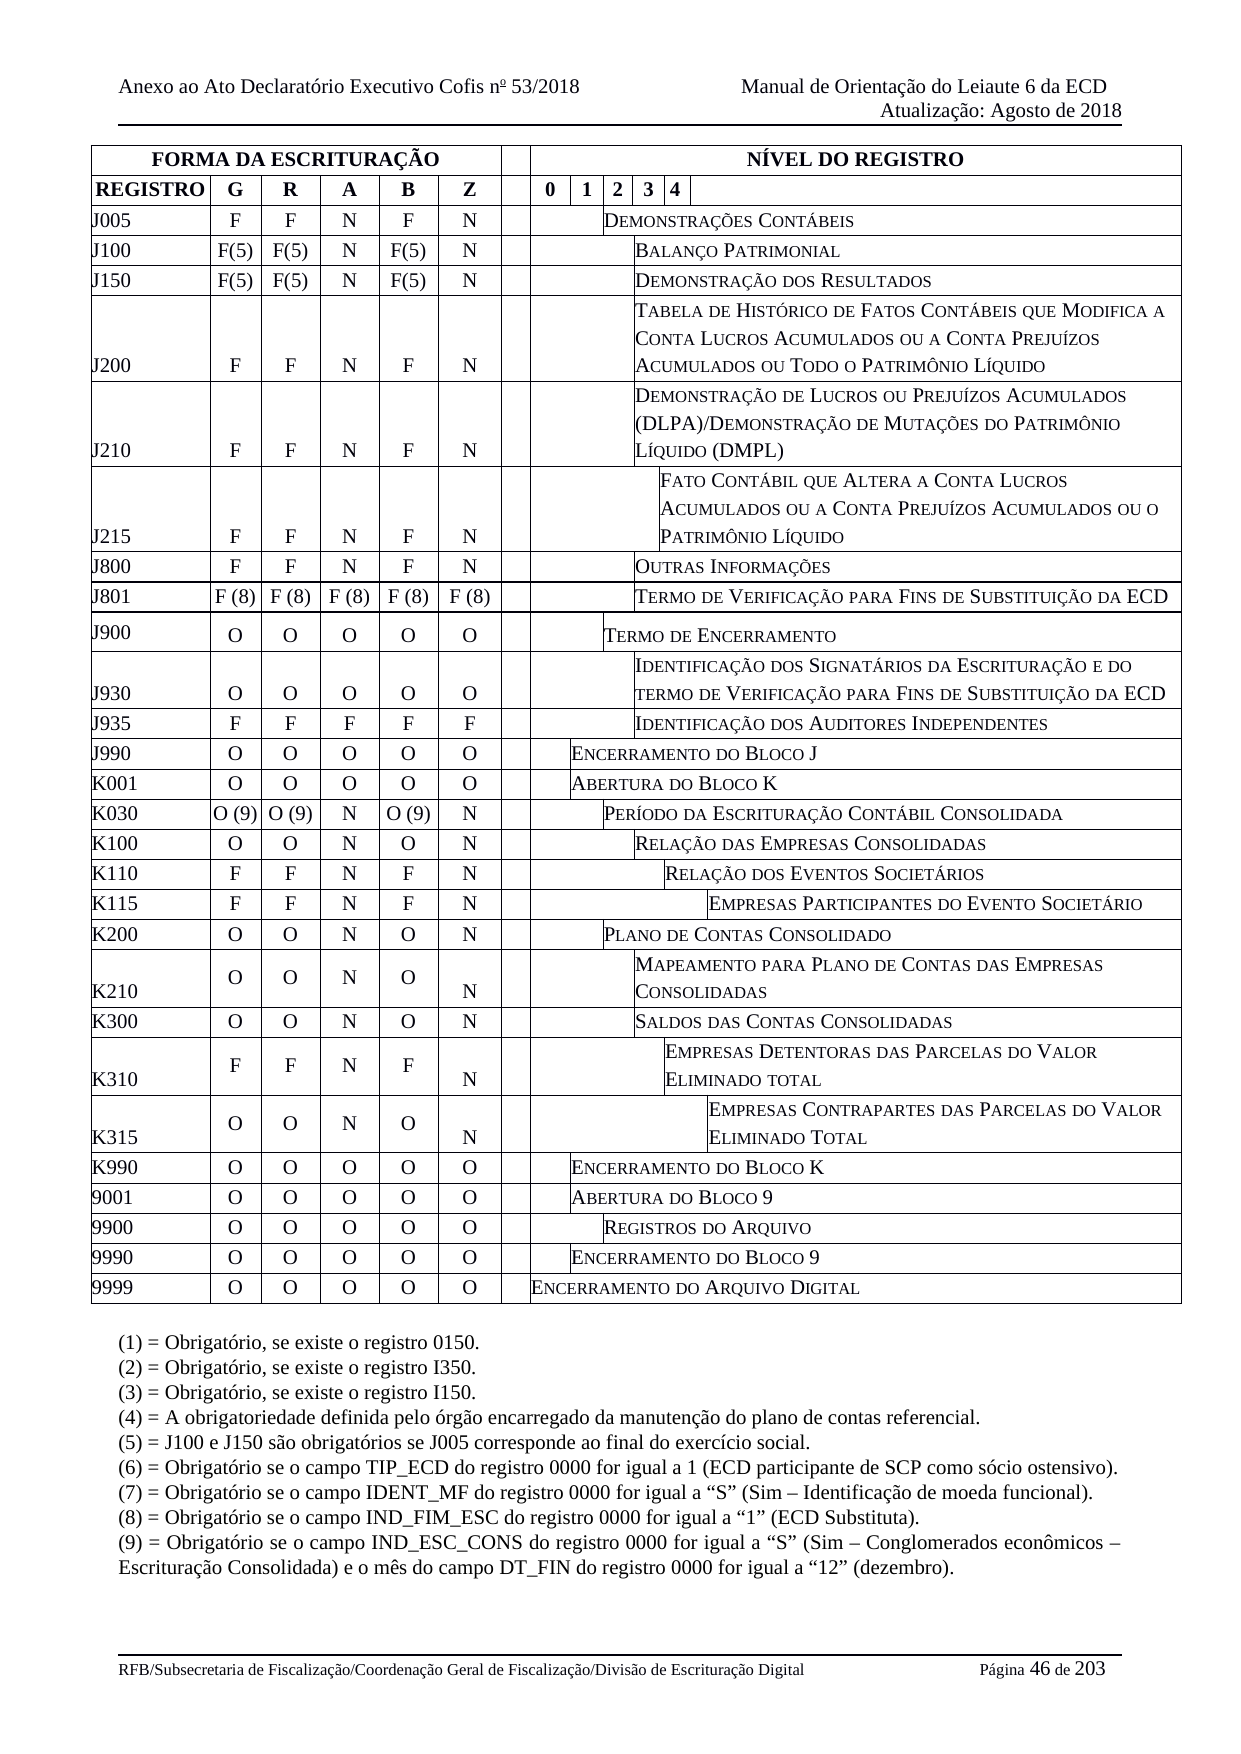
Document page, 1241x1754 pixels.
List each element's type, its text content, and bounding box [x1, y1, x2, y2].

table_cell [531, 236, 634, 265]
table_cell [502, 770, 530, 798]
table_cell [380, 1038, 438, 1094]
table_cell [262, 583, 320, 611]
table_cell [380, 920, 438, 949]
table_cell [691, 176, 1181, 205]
text (3) = Obrigatório, se existe o registro I150. [118, 1379, 1122, 1404]
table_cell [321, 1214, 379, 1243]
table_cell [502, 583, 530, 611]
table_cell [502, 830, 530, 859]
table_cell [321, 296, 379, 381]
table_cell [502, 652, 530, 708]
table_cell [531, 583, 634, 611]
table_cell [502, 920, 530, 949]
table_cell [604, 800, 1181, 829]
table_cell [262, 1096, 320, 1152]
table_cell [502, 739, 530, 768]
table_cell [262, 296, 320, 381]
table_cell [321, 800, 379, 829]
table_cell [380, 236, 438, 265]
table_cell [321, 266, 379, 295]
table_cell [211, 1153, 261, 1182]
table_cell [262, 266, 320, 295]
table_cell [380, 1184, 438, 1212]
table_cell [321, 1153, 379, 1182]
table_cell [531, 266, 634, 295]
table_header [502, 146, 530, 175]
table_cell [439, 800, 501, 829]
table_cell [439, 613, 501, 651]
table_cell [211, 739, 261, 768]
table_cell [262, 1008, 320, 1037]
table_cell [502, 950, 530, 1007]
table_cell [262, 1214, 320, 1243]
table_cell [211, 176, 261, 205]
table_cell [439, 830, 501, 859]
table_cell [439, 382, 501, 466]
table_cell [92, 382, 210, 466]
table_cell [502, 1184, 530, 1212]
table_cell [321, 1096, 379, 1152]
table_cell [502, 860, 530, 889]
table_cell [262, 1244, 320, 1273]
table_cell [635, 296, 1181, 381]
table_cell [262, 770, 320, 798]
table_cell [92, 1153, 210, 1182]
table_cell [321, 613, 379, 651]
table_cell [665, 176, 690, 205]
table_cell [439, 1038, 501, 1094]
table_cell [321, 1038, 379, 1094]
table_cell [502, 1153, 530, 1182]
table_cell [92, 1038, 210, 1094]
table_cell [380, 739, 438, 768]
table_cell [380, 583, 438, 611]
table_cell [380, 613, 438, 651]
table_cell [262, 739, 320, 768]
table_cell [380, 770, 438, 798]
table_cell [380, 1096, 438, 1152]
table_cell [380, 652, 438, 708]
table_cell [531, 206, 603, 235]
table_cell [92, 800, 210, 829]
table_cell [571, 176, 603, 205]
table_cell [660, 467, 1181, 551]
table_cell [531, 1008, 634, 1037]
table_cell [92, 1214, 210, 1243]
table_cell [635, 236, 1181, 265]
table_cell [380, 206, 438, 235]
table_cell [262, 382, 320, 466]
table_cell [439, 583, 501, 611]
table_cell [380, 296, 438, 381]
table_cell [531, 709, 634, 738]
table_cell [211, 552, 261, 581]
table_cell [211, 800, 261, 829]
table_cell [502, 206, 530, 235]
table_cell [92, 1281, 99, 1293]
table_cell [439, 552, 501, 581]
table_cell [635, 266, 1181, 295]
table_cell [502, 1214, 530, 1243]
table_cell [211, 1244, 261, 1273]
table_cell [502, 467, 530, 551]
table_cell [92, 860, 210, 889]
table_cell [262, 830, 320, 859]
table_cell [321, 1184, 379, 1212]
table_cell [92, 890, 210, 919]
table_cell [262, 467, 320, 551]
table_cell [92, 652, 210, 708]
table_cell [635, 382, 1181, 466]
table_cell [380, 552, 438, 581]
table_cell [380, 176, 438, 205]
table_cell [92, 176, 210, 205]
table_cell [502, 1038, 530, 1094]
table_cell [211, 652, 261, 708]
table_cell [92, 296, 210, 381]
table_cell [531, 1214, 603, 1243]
text (9) = Obrigatório se o campo IND_ESC_CONS do registro 0000 for igual a “S” (Sim – Conglomerados econômicos – Escrituração Consolidada) e o mês do campo DT_FIN do registro 0000 for igual a “12” (dezembro). [118, 1529, 1122, 1579]
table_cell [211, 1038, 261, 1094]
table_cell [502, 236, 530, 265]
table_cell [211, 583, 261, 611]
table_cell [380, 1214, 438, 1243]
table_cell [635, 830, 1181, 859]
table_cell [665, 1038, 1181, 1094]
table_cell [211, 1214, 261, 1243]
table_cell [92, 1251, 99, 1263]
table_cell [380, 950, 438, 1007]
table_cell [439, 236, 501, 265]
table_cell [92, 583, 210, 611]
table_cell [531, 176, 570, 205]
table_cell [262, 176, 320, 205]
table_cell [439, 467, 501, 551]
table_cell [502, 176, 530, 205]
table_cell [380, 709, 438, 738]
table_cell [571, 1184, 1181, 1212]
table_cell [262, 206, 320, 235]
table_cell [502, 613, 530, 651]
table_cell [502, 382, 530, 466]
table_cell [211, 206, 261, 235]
text (5) = J100 e J150 são obrigatórios se J005 corresponde ao final do exercício social. [118, 1429, 1122, 1454]
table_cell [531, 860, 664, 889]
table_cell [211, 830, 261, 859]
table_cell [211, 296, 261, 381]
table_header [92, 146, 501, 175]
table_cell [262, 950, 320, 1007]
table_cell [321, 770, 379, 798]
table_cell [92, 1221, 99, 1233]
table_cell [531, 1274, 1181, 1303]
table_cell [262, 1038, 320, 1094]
text (1) = Obrigatório, se existe o registro 0150. [118, 1329, 1122, 1354]
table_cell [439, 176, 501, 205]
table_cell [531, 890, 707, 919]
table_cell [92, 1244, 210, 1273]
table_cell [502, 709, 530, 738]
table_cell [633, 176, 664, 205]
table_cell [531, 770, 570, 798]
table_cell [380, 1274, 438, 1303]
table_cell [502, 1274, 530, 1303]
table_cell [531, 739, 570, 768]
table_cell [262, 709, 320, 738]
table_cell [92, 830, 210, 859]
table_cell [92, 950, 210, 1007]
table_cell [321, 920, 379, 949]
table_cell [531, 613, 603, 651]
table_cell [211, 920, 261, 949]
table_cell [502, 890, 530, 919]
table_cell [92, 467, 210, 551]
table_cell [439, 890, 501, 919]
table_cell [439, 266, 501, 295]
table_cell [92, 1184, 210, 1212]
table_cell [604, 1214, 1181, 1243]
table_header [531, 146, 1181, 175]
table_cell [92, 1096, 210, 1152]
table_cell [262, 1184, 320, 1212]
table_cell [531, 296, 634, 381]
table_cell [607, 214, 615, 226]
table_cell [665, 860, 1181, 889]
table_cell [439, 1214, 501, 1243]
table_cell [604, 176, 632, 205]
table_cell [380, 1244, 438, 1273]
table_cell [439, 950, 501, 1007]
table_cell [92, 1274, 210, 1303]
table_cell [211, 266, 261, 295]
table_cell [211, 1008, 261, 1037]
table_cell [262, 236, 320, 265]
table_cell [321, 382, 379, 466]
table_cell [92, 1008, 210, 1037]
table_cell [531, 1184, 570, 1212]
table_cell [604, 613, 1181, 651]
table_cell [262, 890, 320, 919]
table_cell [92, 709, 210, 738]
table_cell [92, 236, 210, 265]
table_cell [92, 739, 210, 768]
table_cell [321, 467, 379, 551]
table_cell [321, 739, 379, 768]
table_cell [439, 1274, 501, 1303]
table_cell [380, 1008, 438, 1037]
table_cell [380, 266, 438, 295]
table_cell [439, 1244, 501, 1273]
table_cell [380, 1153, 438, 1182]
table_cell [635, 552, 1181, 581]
text (4) = A obrigatoriedade definida pelo órgão encarregado da manutenção do plano de contas referencial. [118, 1404, 1122, 1429]
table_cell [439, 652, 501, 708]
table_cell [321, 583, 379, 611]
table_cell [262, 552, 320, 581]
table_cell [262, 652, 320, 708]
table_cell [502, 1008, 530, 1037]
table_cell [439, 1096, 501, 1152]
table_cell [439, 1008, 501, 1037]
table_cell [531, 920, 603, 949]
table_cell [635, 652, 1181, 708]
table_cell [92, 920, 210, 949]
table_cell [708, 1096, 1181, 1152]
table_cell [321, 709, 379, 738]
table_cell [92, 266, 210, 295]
text (8) = Obrigatório se o campo IND_FIM_ESC do registro 0000 for igual a “1” (ECD Substituta). [118, 1504, 1122, 1529]
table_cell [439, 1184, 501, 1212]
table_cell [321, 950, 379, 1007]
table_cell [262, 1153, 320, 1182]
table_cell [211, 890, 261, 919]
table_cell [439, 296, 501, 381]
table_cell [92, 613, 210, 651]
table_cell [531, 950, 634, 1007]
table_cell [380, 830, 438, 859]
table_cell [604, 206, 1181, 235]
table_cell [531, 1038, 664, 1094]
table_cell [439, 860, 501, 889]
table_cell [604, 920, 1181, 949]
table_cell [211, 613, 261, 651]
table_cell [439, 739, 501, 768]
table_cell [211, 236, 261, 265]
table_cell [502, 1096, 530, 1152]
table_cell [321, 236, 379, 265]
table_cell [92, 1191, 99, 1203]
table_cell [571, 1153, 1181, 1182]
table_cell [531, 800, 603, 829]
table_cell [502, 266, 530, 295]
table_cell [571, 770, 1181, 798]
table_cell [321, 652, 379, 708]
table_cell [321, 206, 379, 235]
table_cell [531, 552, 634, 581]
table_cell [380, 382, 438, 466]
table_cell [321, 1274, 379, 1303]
text (7) = Obrigatório se o campo IDENT_MF do registro 0000 for igual a “S” (Sim – Identificação de moeda funcional). [118, 1479, 1122, 1504]
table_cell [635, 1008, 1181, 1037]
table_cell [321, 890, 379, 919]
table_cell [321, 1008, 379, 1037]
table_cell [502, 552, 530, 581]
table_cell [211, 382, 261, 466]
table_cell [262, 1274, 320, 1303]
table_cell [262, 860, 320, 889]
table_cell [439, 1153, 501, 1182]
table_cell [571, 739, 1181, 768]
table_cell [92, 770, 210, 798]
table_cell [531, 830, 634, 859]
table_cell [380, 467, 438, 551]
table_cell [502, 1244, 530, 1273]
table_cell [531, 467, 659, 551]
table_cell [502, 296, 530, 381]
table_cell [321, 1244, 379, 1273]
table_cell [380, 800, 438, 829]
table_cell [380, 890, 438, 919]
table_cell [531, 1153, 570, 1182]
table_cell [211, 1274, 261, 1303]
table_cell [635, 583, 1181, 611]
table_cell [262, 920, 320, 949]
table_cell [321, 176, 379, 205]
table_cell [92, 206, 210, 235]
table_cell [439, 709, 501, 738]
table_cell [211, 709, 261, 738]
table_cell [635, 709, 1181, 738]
text (6) = Obrigatório se o campo TIP_ECD do registro 0000 for igual a 1 (ECD participante de SCP como sócio ostensivo). [118, 1454, 1122, 1479]
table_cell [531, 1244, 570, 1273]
text (2) = Obrigatório, se existe o registro I350. [118, 1354, 1122, 1379]
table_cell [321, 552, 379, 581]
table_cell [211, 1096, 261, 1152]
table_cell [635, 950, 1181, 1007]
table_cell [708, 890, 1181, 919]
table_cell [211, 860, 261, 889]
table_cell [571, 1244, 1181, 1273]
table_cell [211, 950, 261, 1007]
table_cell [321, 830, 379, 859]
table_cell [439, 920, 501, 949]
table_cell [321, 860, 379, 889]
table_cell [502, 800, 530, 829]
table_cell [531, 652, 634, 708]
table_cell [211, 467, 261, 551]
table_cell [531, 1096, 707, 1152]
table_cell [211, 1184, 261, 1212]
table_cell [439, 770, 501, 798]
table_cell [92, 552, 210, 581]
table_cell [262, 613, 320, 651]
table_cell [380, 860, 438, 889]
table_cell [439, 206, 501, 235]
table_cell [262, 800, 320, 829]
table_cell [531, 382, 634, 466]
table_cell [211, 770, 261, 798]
